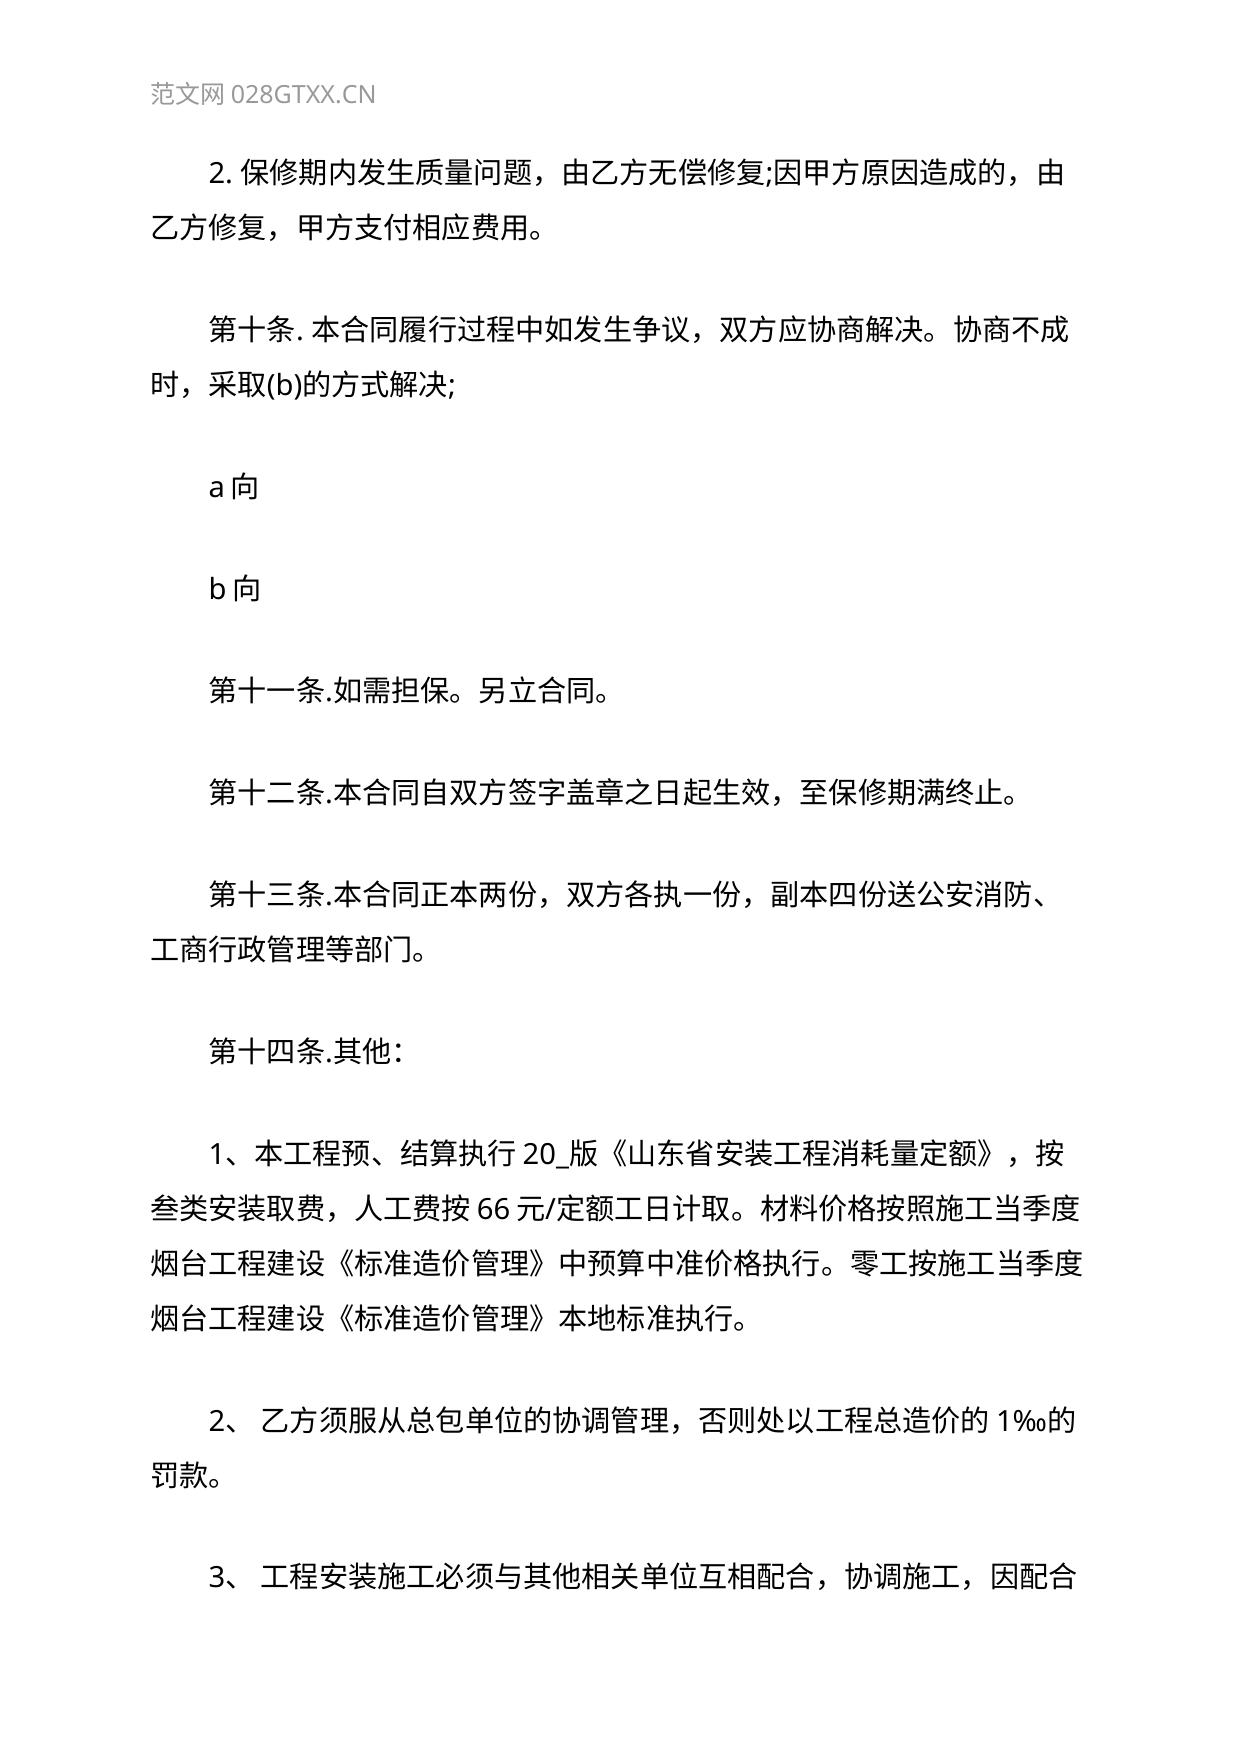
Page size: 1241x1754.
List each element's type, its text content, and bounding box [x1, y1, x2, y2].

text a向 [150, 464, 1090, 506]
text 第十二条.本合同自双方签字盖章之日起生效，至保修期满终止。 [150, 770, 1090, 812]
text 2、 乙方须服从总包单位的协调管理，否则处以工程总造价的1‰的罚款。 [150, 1397, 1090, 1494]
text 第十三条.本合同正本两份，双方各执一份，副本四份送公安消防、工商行政管理等部门。 [150, 872, 1090, 969]
text 第十四条.其他： [150, 1028, 1090, 1071]
text 2. 保修期内发生质量问题，由乙方无偿修复;因甲方原因造成的，由乙方修复，甲方支付相应费用。 [150, 150, 1090, 247]
text 1、本工程预、结算执行20_版《山东省安装工程消耗量定额》，按叁类安装取费，人工费按66元/定额工日计取。材料价格按照施工当季度烟台工程建设《标准造价管理》中预算中准价格执行。零工按施工当季度烟台工程建设《标准造价管理》本地标准执行。 [150, 1130, 1090, 1338]
text b向 [150, 566, 1090, 608]
text 第十条. 本合同履行过程中如发生争议，双方应协商解决。协商不成时，采取(b)的方式解决; [150, 307, 1090, 404]
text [150, 1554, 1090, 1596]
text 第十一条.如需担保。另立合同。 [150, 668, 1090, 710]
